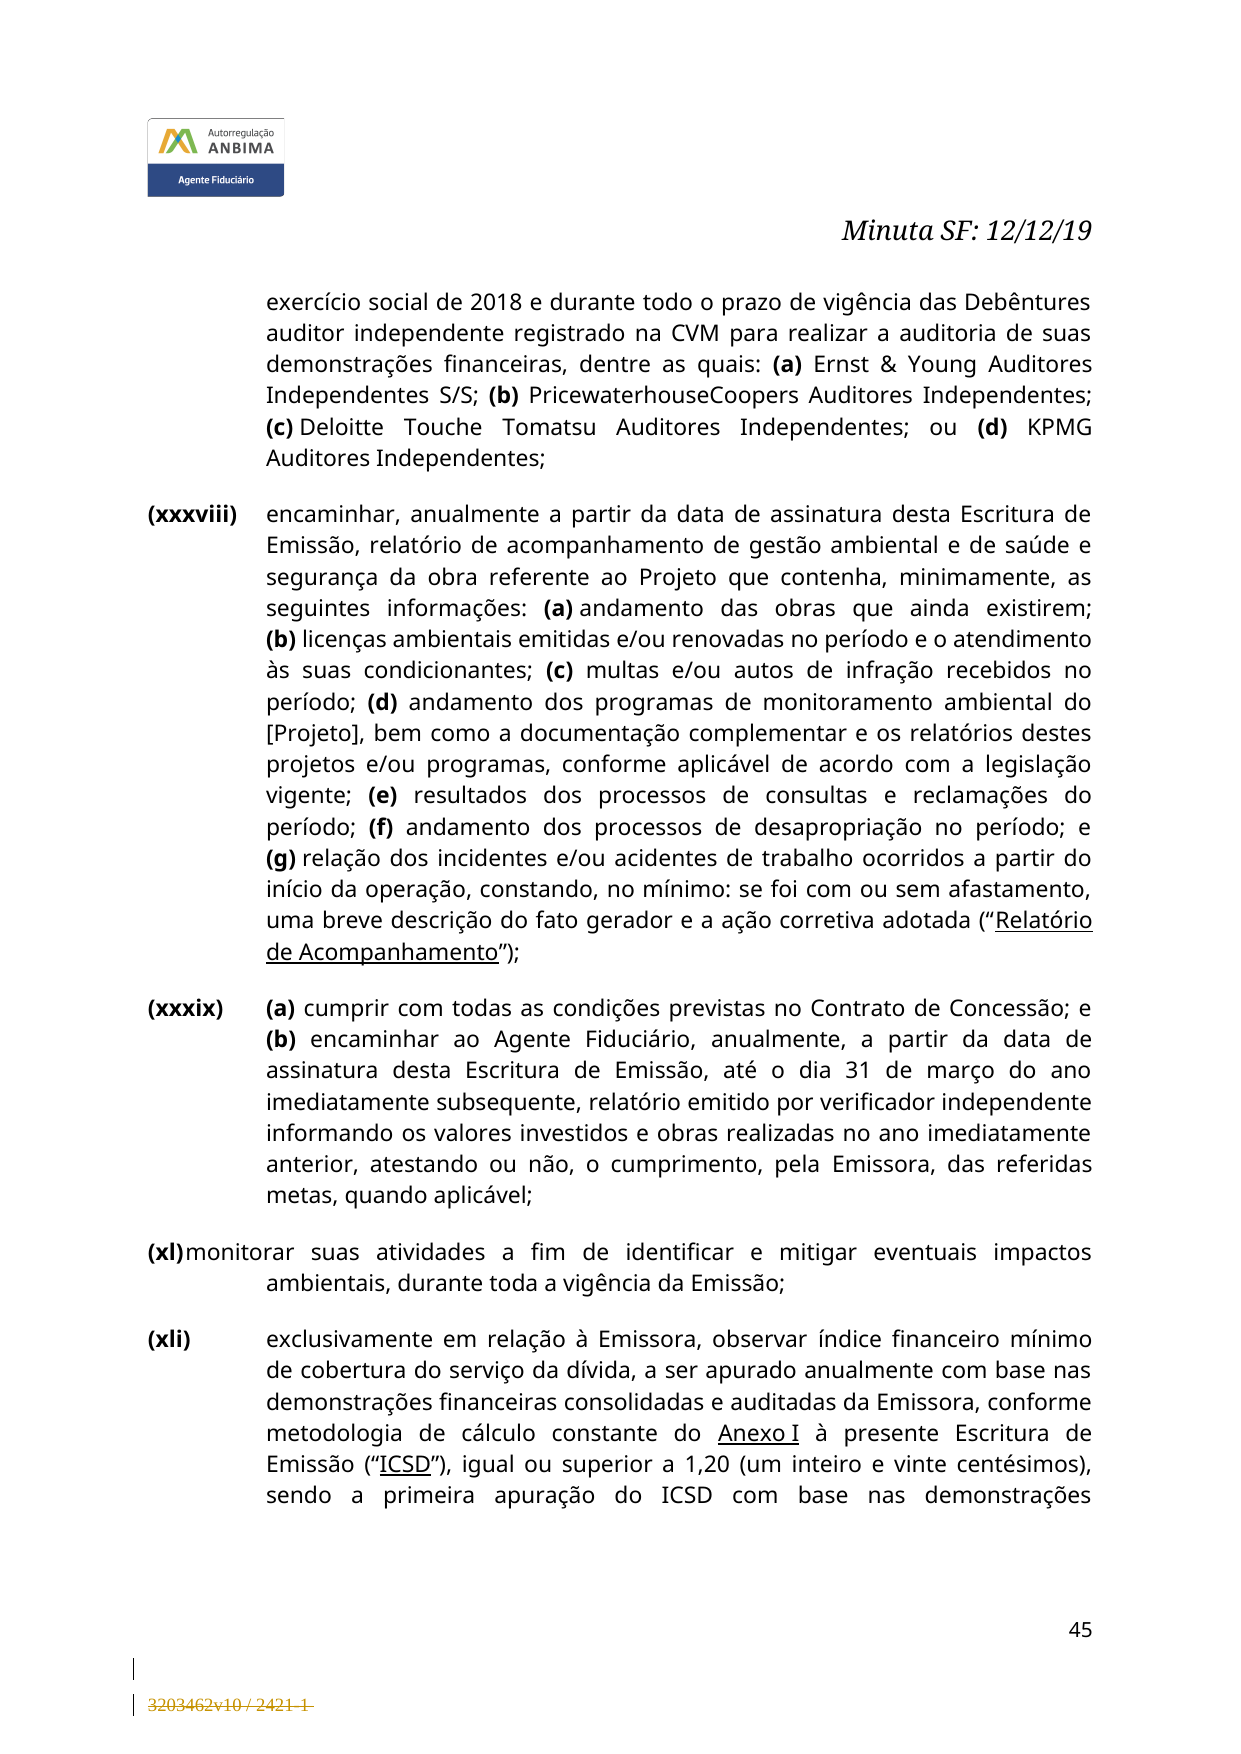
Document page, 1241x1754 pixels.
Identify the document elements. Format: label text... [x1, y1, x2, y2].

list (a) cumprir com todas as condições previstas no Contrato de Concessão; e (b) encaminhar ao Agente Fiduciário, anualmente, a partir da data de assinatura desta Escritura de Emissão, até o dia 31 de março do ano imediatamente subsequente, relatório emitido por verificador independente informando os valores investidos e obras realizadas no ano imediatamente anterior, atestando ou não, o cumprimento, pela Emissora, das referidas metas, quando aplicável; [148, 991, 1092, 1210]
picture [147, 118, 285, 197]
list monitorar suas atividades a fim de identificar e mitigar eventuais impactos ambientais, durante toda a vigência da Emissão; [148, 1235, 1092, 1297]
list encaminhar, anualmente a partir da data de assinatura desta Escritura de Emissão, relatório de acompanhamento de gestão ambiental e de saúde e segurança da obra referente ao Projeto que contenha, minimamente, as seguintes informações: (a) andamento das obras que ainda existirem; (b) licenças ambientais emitidas e/ou renovadas no período e o atendimento às suas condicionantes; (c) multas e/ou autos de infração recebidos no período; (d) andamento dos programas de monitoramento ambiental do [Projeto], bem como a documentação complementar e os relatórios destes projetos e/ou programas, conforme aplicável de acordo com a legislação vigente; (e) resultados dos processos de consultas e reclamações do período; (f) andamento dos processos de desapropriação no período; e (g) relação dos incidentes e/ou acidentes de trabalho ocorridos a partir do início da operação, constando, no mínimo: se foi com ou sem afastamento, uma breve descrição do fato gerador e a ação corretiva adotada (“Relatório de Acompanhamento”); [148, 497, 1092, 966]
